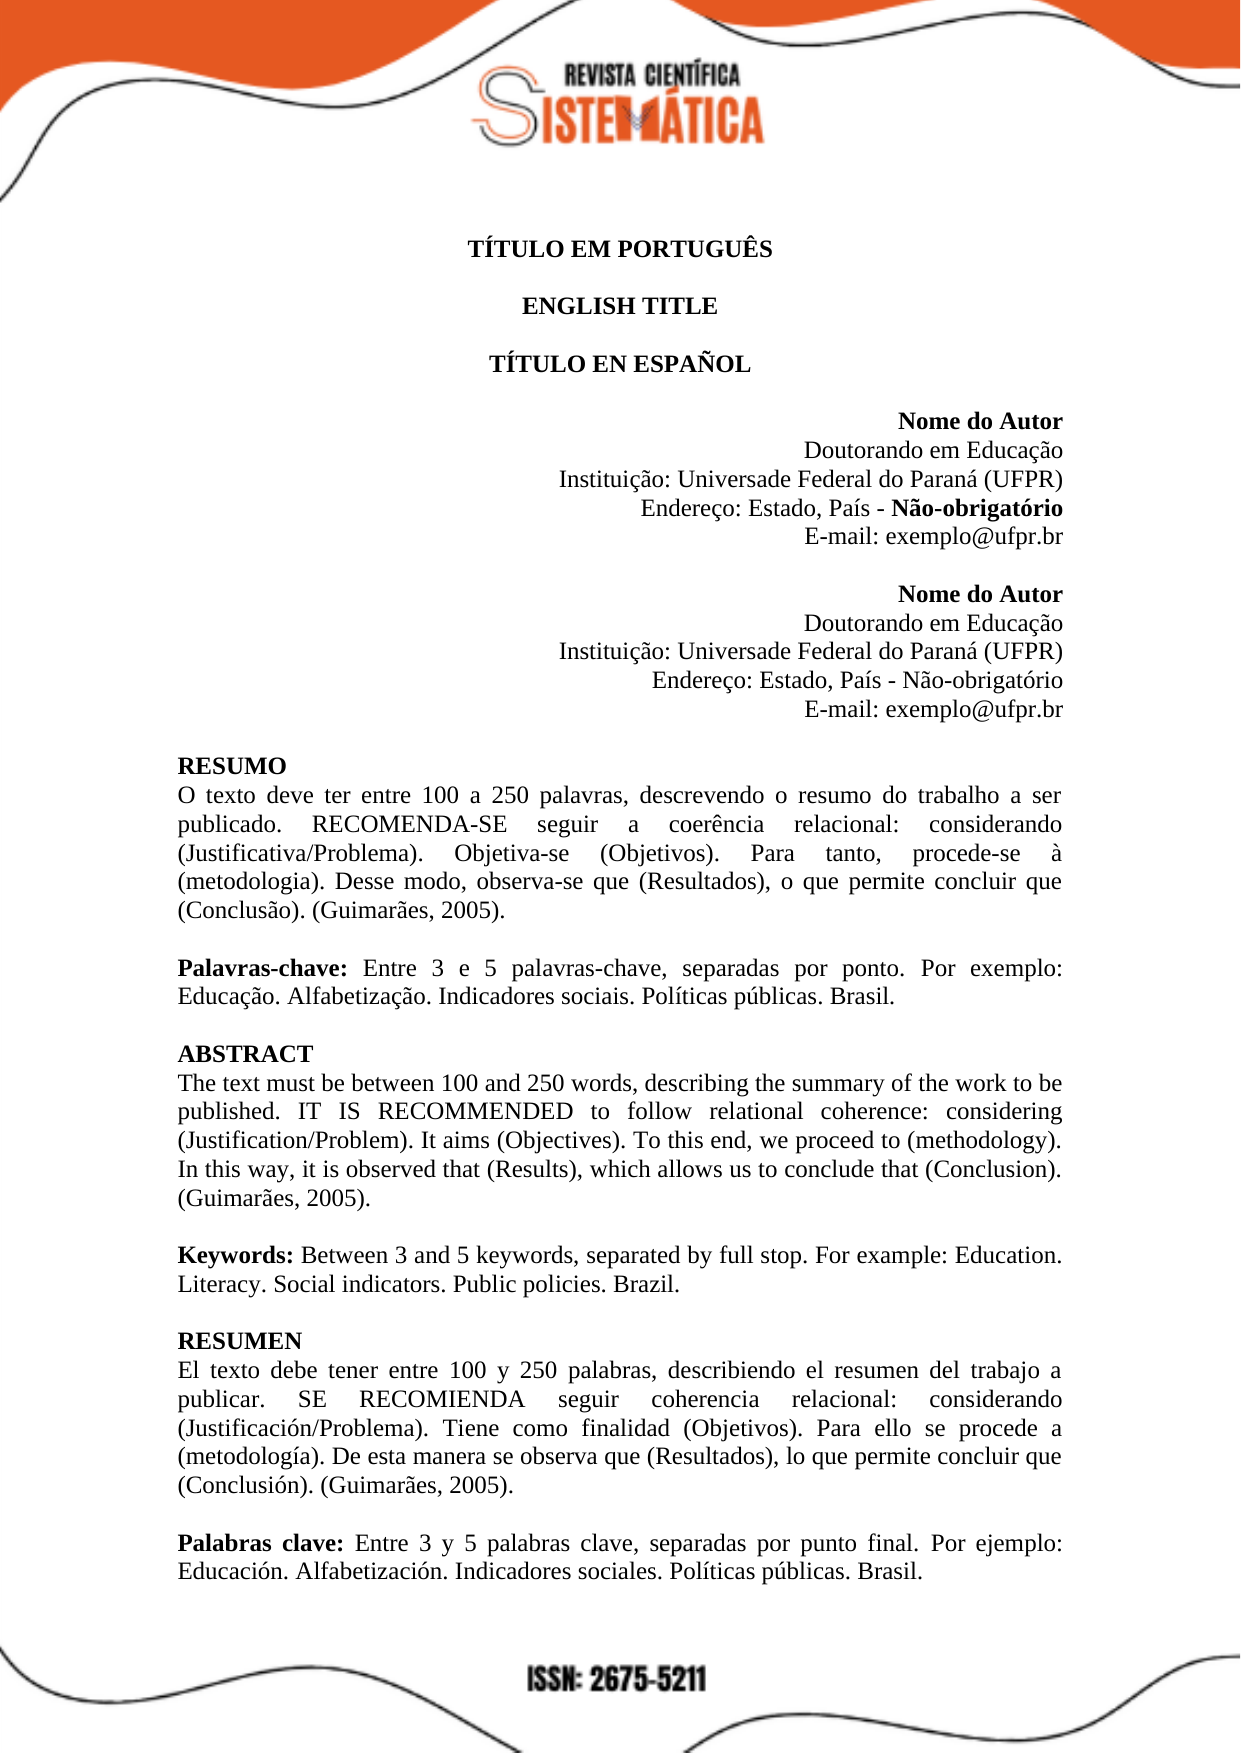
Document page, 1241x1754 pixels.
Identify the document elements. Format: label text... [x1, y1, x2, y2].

text ENGLISH TITLE [177, 291, 1063, 320]
text RESUMO [177, 751, 1063, 780]
text Instituição: Universade Federal do Paraná (UFPR) [177, 464, 1063, 493]
text Doutorando em Educação [177, 608, 1063, 636]
text Instituição: Universade Federal do Paraná (UFPR) [177, 636, 1063, 665]
text E-mail: exemplo@ufpr.br [177, 694, 1063, 723]
text Resumen [177, 1326, 1063, 1355]
text The text must be between 100 and 250 words, describing the summary of the work to be published. IT IS RECOMMENDED to follow relational coherence: considering (Justification/Problem). It aims (Objectives). To this end, we proceed to (methodology). In this way, it is observed that (Results), which allows us to conclude that (Conclusion). (Guimarães, 2005). [177, 1068, 1063, 1211]
text Palavras-chave: Entre 3 e 5 palavras-chave, separadas por ponto. Por exemplo: Educação. Alfabetização. Indicadores sociais. Políticas públicas. Brasil. [177, 953, 1063, 1010]
picture [0, 0, 1241, 1753]
text ABSTRACT [177, 1039, 1063, 1068]
text Nome do Autor [177, 406, 1063, 435]
text Nome do Autor [177, 579, 1063, 608]
text Doutorando em Educação [177, 435, 1063, 464]
text O texto deve ter entre 100 a 250 palavras, descrevendo o resumo do trabalho a ser publicado. RECOMENDA-SE seguir a coerência relacional: considerando (Justificativa/Problema). Objetiva-se (Objetivos). Para tanto, procede-se à (metodologia). Desse modo, observa-se que (Resultados), o que permite concluir que (Conclusão). (Guimarães, 2005). [177, 780, 1063, 924]
text Endereço: Estado, País - Não-obrigatório [177, 493, 1063, 521]
text El texto debe tener entre 100 y 250 palabras, describiendo el resumen del trabajo a publicar. SE RECOMIENDA seguir coherencia relacional: considerando (Justificación/Problema). Tiene como finalidad (Objetivos). Para ello se procede a (metodología). De esta manera se observa que (Resultados), lo que permite concluir que (Conclusión). (Guimarães, 2005). [177, 1355, 1063, 1499]
text Keywords: Between 3 and 5 keywords, separated by full stop. For example: Education. Literacy. Social indicators. Public policies. Brazil. [177, 1240, 1063, 1298]
text TÍTULO EN ESPAÑOL [177, 349, 1063, 378]
text E-mail: exemplo@ufpr.br [177, 521, 1063, 550]
text Endereço: Estado, País - Não-obrigatório [177, 665, 1063, 694]
text TÍTULO EM PORTUGUÊS [177, 234, 1063, 263]
text Palabras clave: Entre 3 y 5 palabras clave, separadas por punto final. Por ejemplo: Educación. Alfabetización. Indicadores sociales. Políticas públicas. Brasil. [177, 1528, 1063, 1585]
